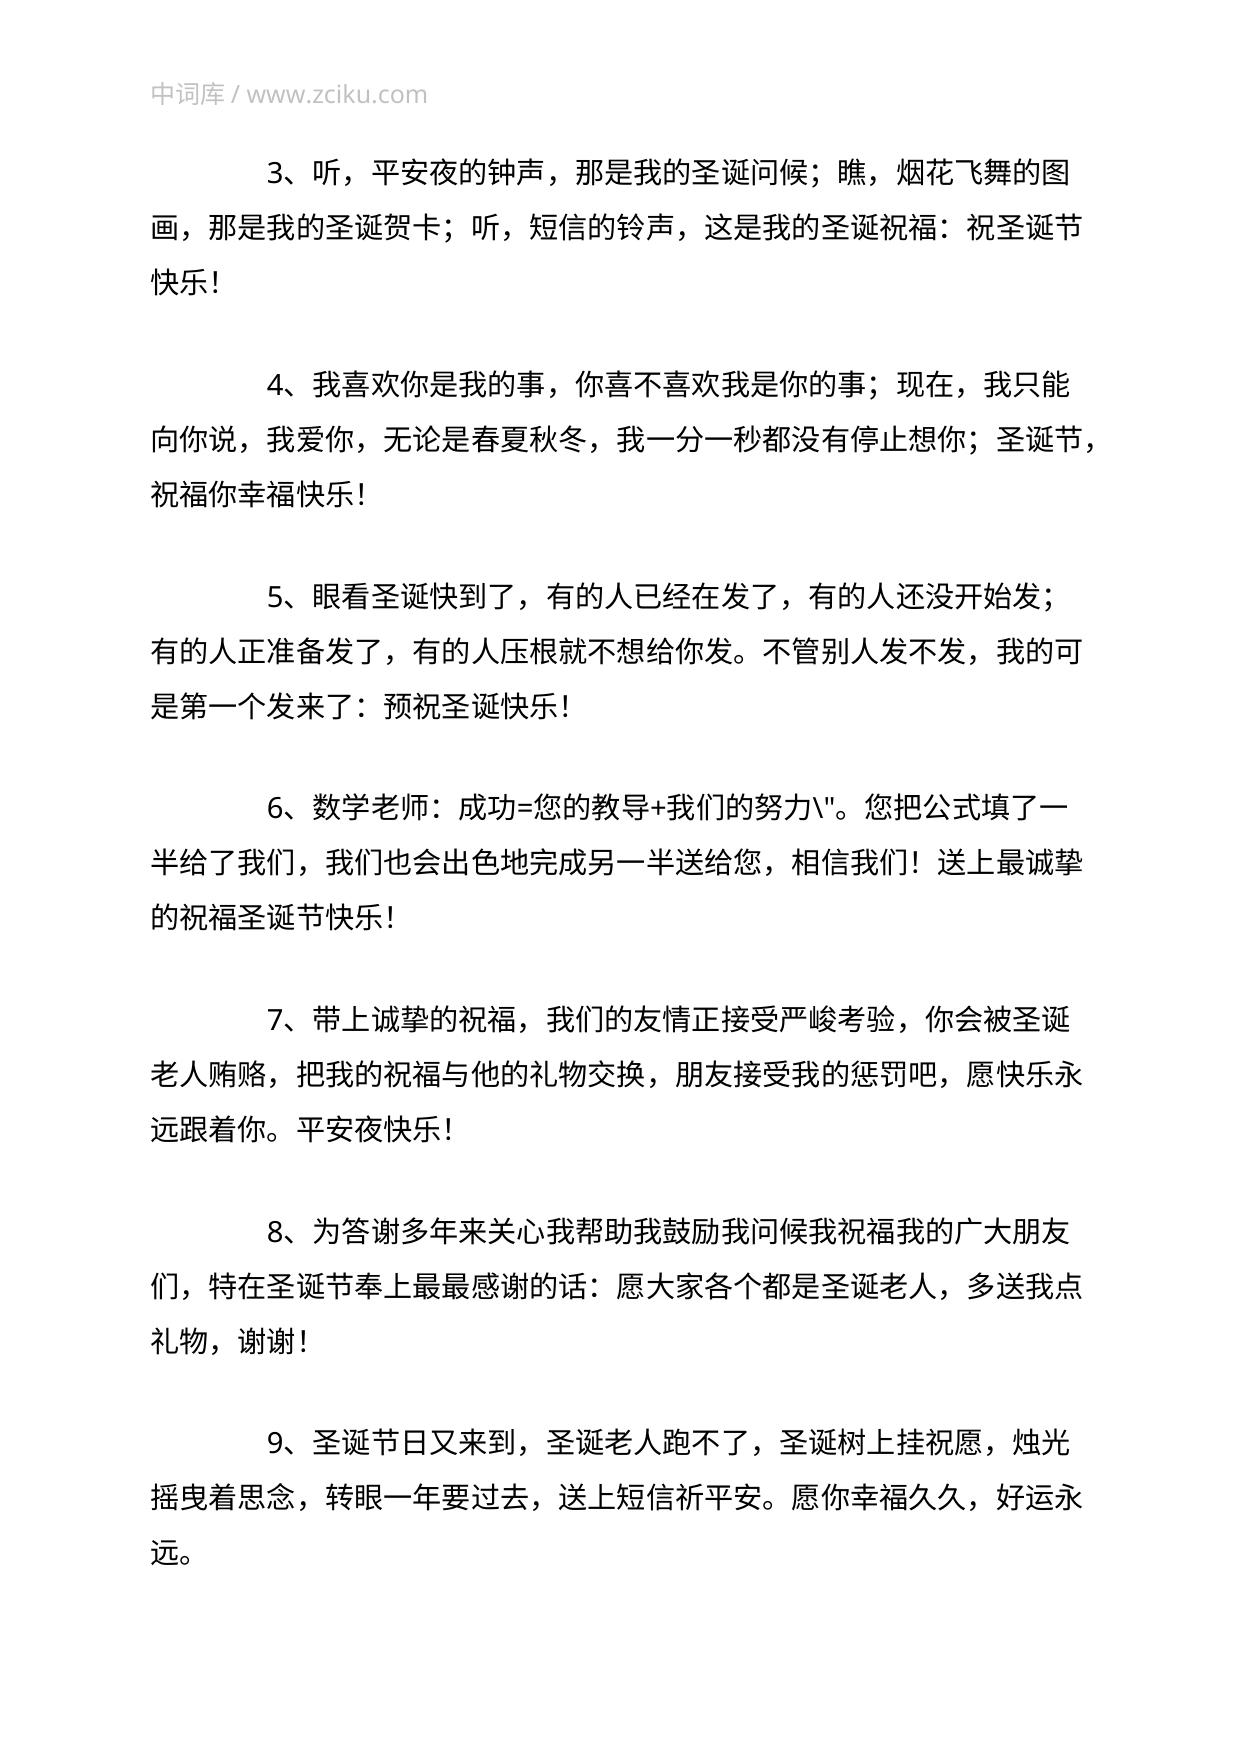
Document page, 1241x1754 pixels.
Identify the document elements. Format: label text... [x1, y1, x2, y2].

text 6、数学老师：成功=您的教导+我们的努力\"。您把公式填了一半给了我们，我们也会出色地完成另一半送给您，相信我们！送上最诚挚的祝福圣诞节快乐！ [150, 785, 1090, 937]
text 8、为答谢多年来关心我帮助我鼓励我问候我祝福我的广大朋友们，特在圣诞节奉上最最感谢的话：愿大家各个都是圣诞老人，多送我点礼物，谢谢！ [150, 1208, 1090, 1361]
text 3、听，平安夜的钟声，那是我的圣诞问候；瞧，烟花飞舞的图画，那是我的圣诞贺卡；听，短信的铃声，这是我的圣诞祝福：祝圣诞节快乐！ [150, 150, 1090, 302]
text 5、眼看圣诞快到了，有的人已经在发了，有的人还没开始发；有的人正准备发了，有的人压根就不想给你发。不管别人发不发，我的可是第一个发来了：预祝圣诞快乐！ [150, 573, 1090, 726]
text 7、带上诚挚的祝福，我们的友情正接受严峻考验，你会被圣诞老人贿赂，把我的祝福与他的礼物交换，朋友接受我的惩罚吧，愿快乐永远跟着你。平安夜快乐！ [150, 997, 1090, 1149]
text 4、我喜欢你是我的事，你喜不喜欢我是你的事；现在，我只能向你说，我爱你，无论是春夏秋冬，我一分一秒都没有停止想你；圣诞节，祝福你幸福快乐！ [150, 362, 1090, 514]
text 9、圣诞节日又来到，圣诞老人跑不了，圣诞树上挂祝愿，烛光摇曳着思念，转眼一年要过去，送上短信祈平安。愿你幸福久久，好运永远。 [150, 1420, 1090, 1572]
